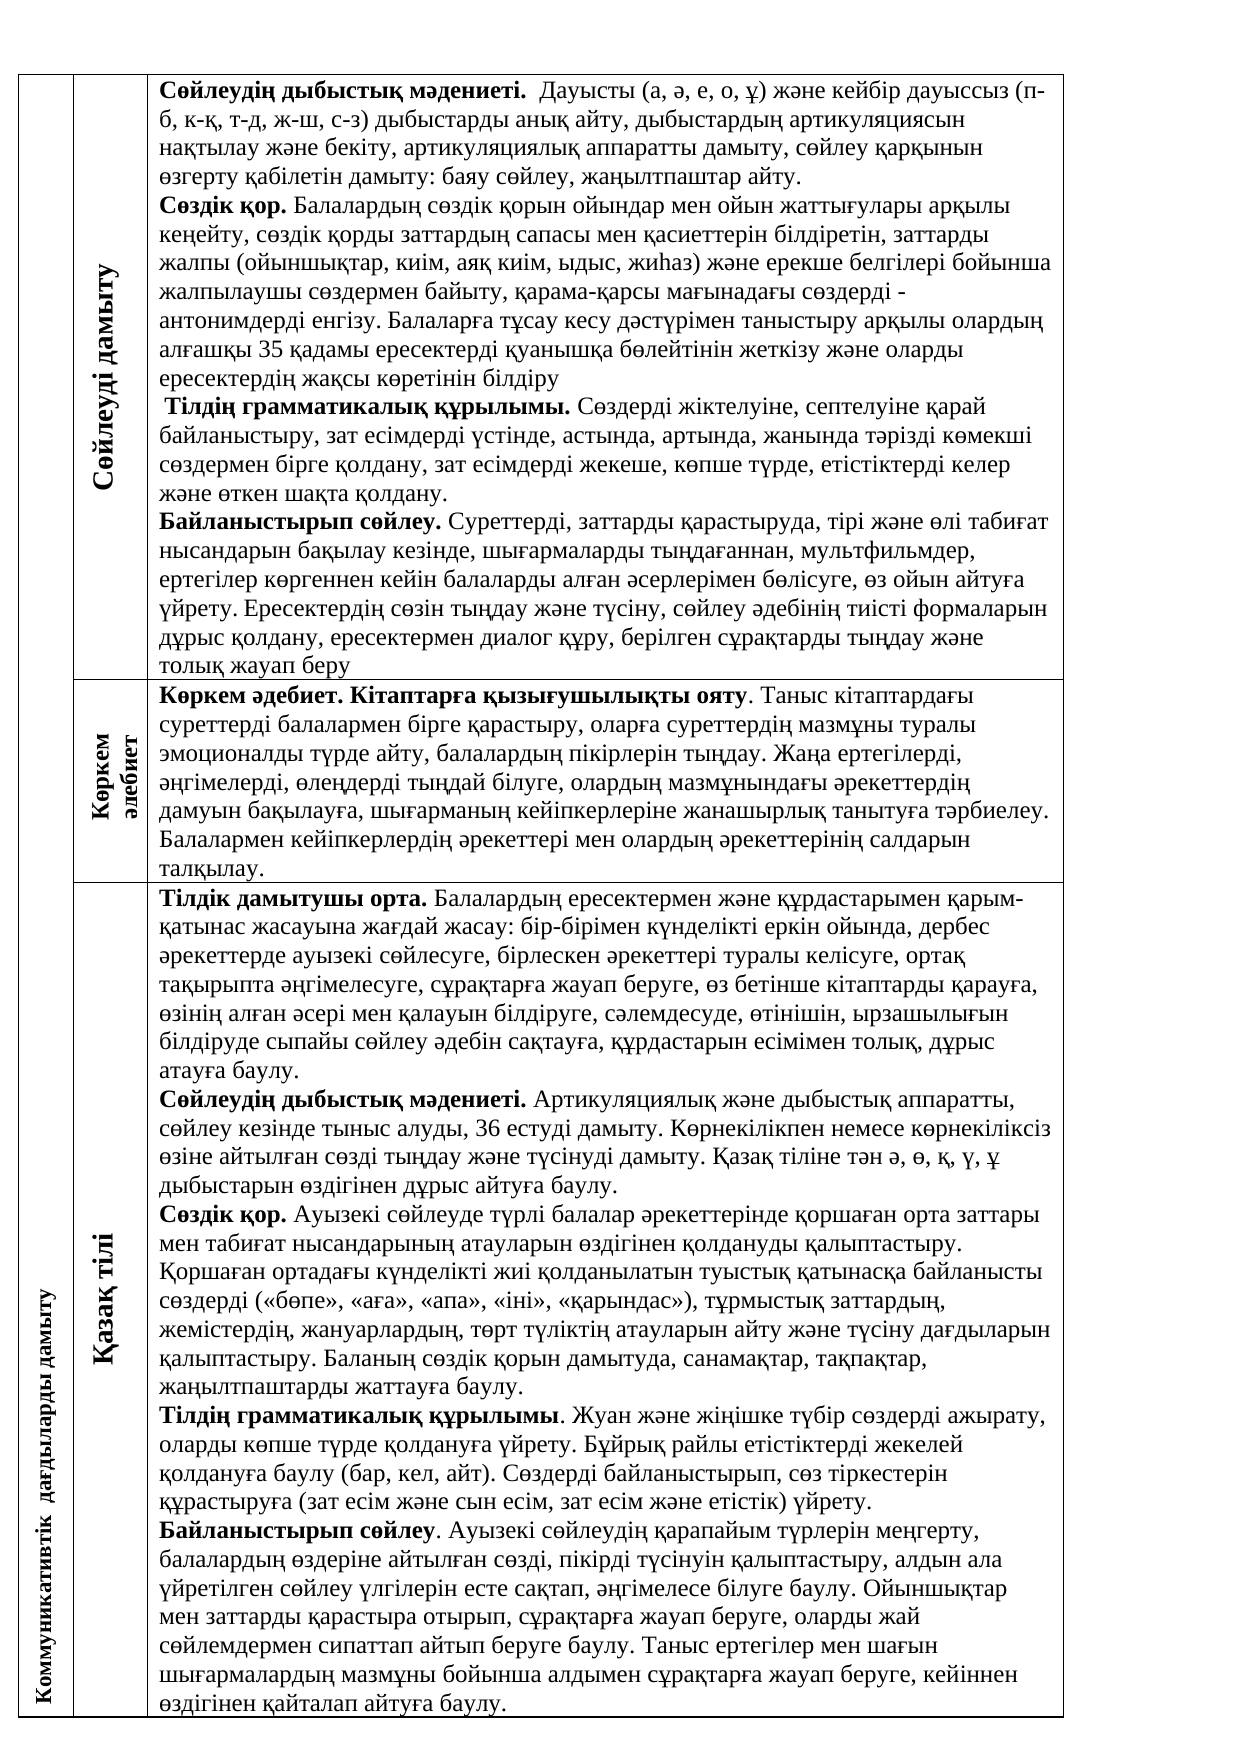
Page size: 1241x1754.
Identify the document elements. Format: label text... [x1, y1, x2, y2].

table_cell Көркем әдебиет. Кітаптарға қызығушылықты ояту. Таныс кітаптардағы суреттерді балалармен бірге қарастыру, оларға суреттердің мазмұны туралы эмоционалды түрде айту, балалардың пікірлерін тыңдау. Жаңа ертегілерді, әңгімелерді, өлеңдерді тыңдай білуге, олардың мазмұнындағы әрекеттердің дамуын бақылауға, шығарманың кейіпкерлеріне жанашырлық танытуға тәрбиелеу. Балалармен кейіпкерлердің әрекеттері мен олардың әрекеттерінің салдарын талқылау. [148, 680, 1063, 882]
table_cell Сөйлеудің дыбыстық мәдениеті. Дауысты (а, ә, е, о, ұ) және кейбір дауыссыз (п-б, к-қ, т-д, ж-ш, с-з) дыбыстарды анық айту, дыбыстардың артикуляциясын нақтылау және бекіту, артикуляциялық аппаратты дамыту, сөйлеу қарқынын өзгерту қабілетін дамыту: баяу сөйлеу, жаңылтпаштар айту. Сөздік қор. Балалардың сөздік қорын ойындар мен ойын жаттығулары арқылы кеңейту, сөздік қорды заттардың сапасы мен қасиеттерін білдіретін, заттарды жалпы (ойыншықтар, киім, аяқ киім, ыдыс, жиһаз) және ерекше белгілері бойынша жалпылаушы сөздермен байыту, қарама-қарсы мағынадағы сөздерді - антонимдерді енгізу. Балаларға тұсау кесу дәстүрімен таныстыру арқылы олардың алғашқы 35 қадамы ересектерді қуанышқа бөлейтінін жеткізу және оларды ересектердің жақсы көретінін білдіру Тілдің грамматикалық құрылымы. Сөздерді жіктелуіне, септелуіне қарай байланыстыру, зат есімдерді үстінде, астында, артында, жанында тәрізді көмекші сөздермен бірге қолдану, зат есімдерді жекеше, көпше түрде, етістіктерді келер және өткен шақта қолдану. Байланыстырып сөйлеу. Суреттерді, заттарды қарастыруда, тірі және өлі табиғат нысандарын бақылау кезінде, шығармаларды тыңдағаннан, мультфильмдер, ертегілер көргеннен кейін балаларды алған әсерлерімен бөлісуге, өз ойын айтуға үйрету. Ересектердің сөзін тыңдау және түсіну, сөйлеу әдебінің тиісті формаларын дұрыс қолдану, ересектермен диалог құру, берілген сұрақтарды тыңдау және толық жауап беру [148, 75, 1063, 679]
table_cell Тілдік дамытушы орта. Балалардың ересектермен және құрдастарымен қарым-қатынас жасауына жағдай жасау: бір-бірімен күнделікті еркін ойында, дербес әрекеттерде ауызекі сөйлесуге, бірлескен әрекеттері туралы келісуге, ортақ тақырыпта әңгімелесуге, сұрақтарға жауап беруге, өз бетінше кітаптарды қарауға, өзінің алған әсері мен қалауын білдіруге, сәлемдесуде, өтінішін, ырзашылығын білдіруде сыпайы сөйлеу әдебін сақтауға, құрдастарын есімімен толық, дұрыс атауға баулу. Сөйлеудің дыбыстық мәдениеті. Артикуляциялық және дыбыстық аппаратты, сөйлеу кезінде тыныс алуды, 36 естуді дамыту. Көрнекілікпен немесе көрнекіліксіз өзіне айтылған сөзді тыңдау және түсінуді дамыту. Қазақ тіліне тән ә, ө, қ, ү, ұ дыбыстарын өздігінен дұрыс айтуға баулу. Сөздік қор. Ауызекі сөйлеуде түрлі балалар әрекеттерінде қоршаған орта заттары мен табиғат нысандарының атауларын өздігінен қолдануды қалыптастыру. Қоршаған ортадағы күнделікті жиі қолданылатын туыстық қатынасқа байланысты сөздерді («бөпе», «аға», «апа», «іні», «қарындас»), тұрмыстық заттардың, жемістердің, жануарлардың, төрт түліктің атауларын айту және түсіну дағдыларын қалыптастыру. Баланың сөздік қорын дамытуда, санамақтар, тақпақтар, жаңылтпаштарды жаттауға баулу. Тілдің грамматикалық құрылымы. Жуан және жіңішке түбір сөздерді ажырату, оларды көпше түрде қолдануға үйрету. Бұйрық райлы етістіктерді жекелей қолдануға баулу (бар, кел, айт). Сөздерді байланыстырып, сөз тіркестерін құрастыруға (зат есім және сын есім, зат есім және етістік) үйрету. Байланыстырып сөйлеу. Ауызекі сөйлеудің қарапайым түрлерін меңгерту, балалардың өздеріне айтылған сөзді, пікірді түсінуін қалыптастыру, алдын ала үйретілген сөйлеу үлгілерін есте сақтап, әңгімелесе білуге баулу. Ойыншықтар мен заттарды қарастыра отырып, сұрақтарға жауап беруге, оларды жай сөйлемдермен сипаттап айтып беруге баулу. Таныс ертегілер мен шағын шығармалардың мазмұны бойынша алдымен сұрақтарға жауап беруге, кейіннен өздігінен қайталап айтуға баулу. [148, 883, 1063, 1716]
table_cell Көркем әдебиет [74, 680, 147, 882]
table_cell Сөйлеуді дамыту [74, 75, 147, 679]
table_cell Қазақ тілі [74, 883, 147, 1716]
table_cell Коммуникативтік дағдыларды дамыту [19, 75, 73, 1716]
